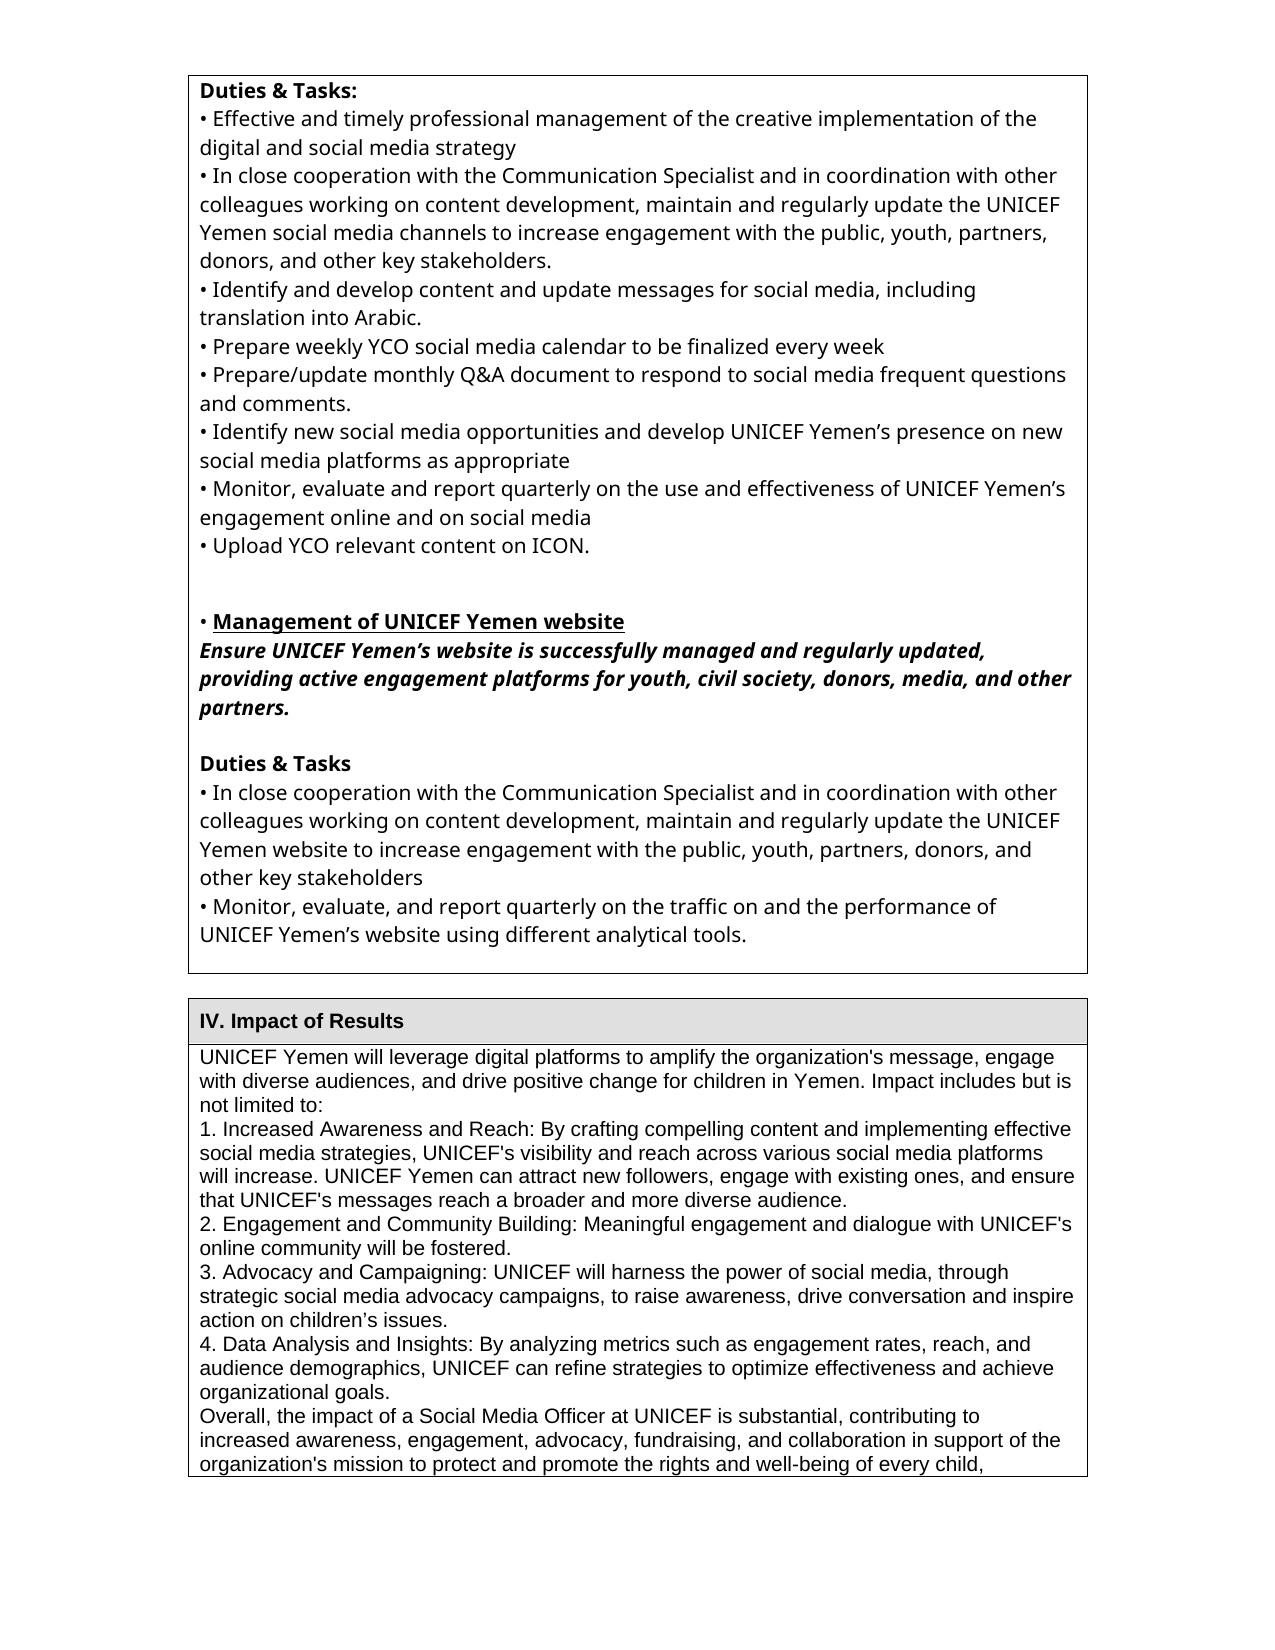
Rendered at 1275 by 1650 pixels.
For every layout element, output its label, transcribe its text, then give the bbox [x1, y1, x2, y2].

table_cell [189, 76, 1087, 973]
table_header IV. Impact of Results [189, 999, 1087, 1043]
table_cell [189, 1045, 1087, 1476]
